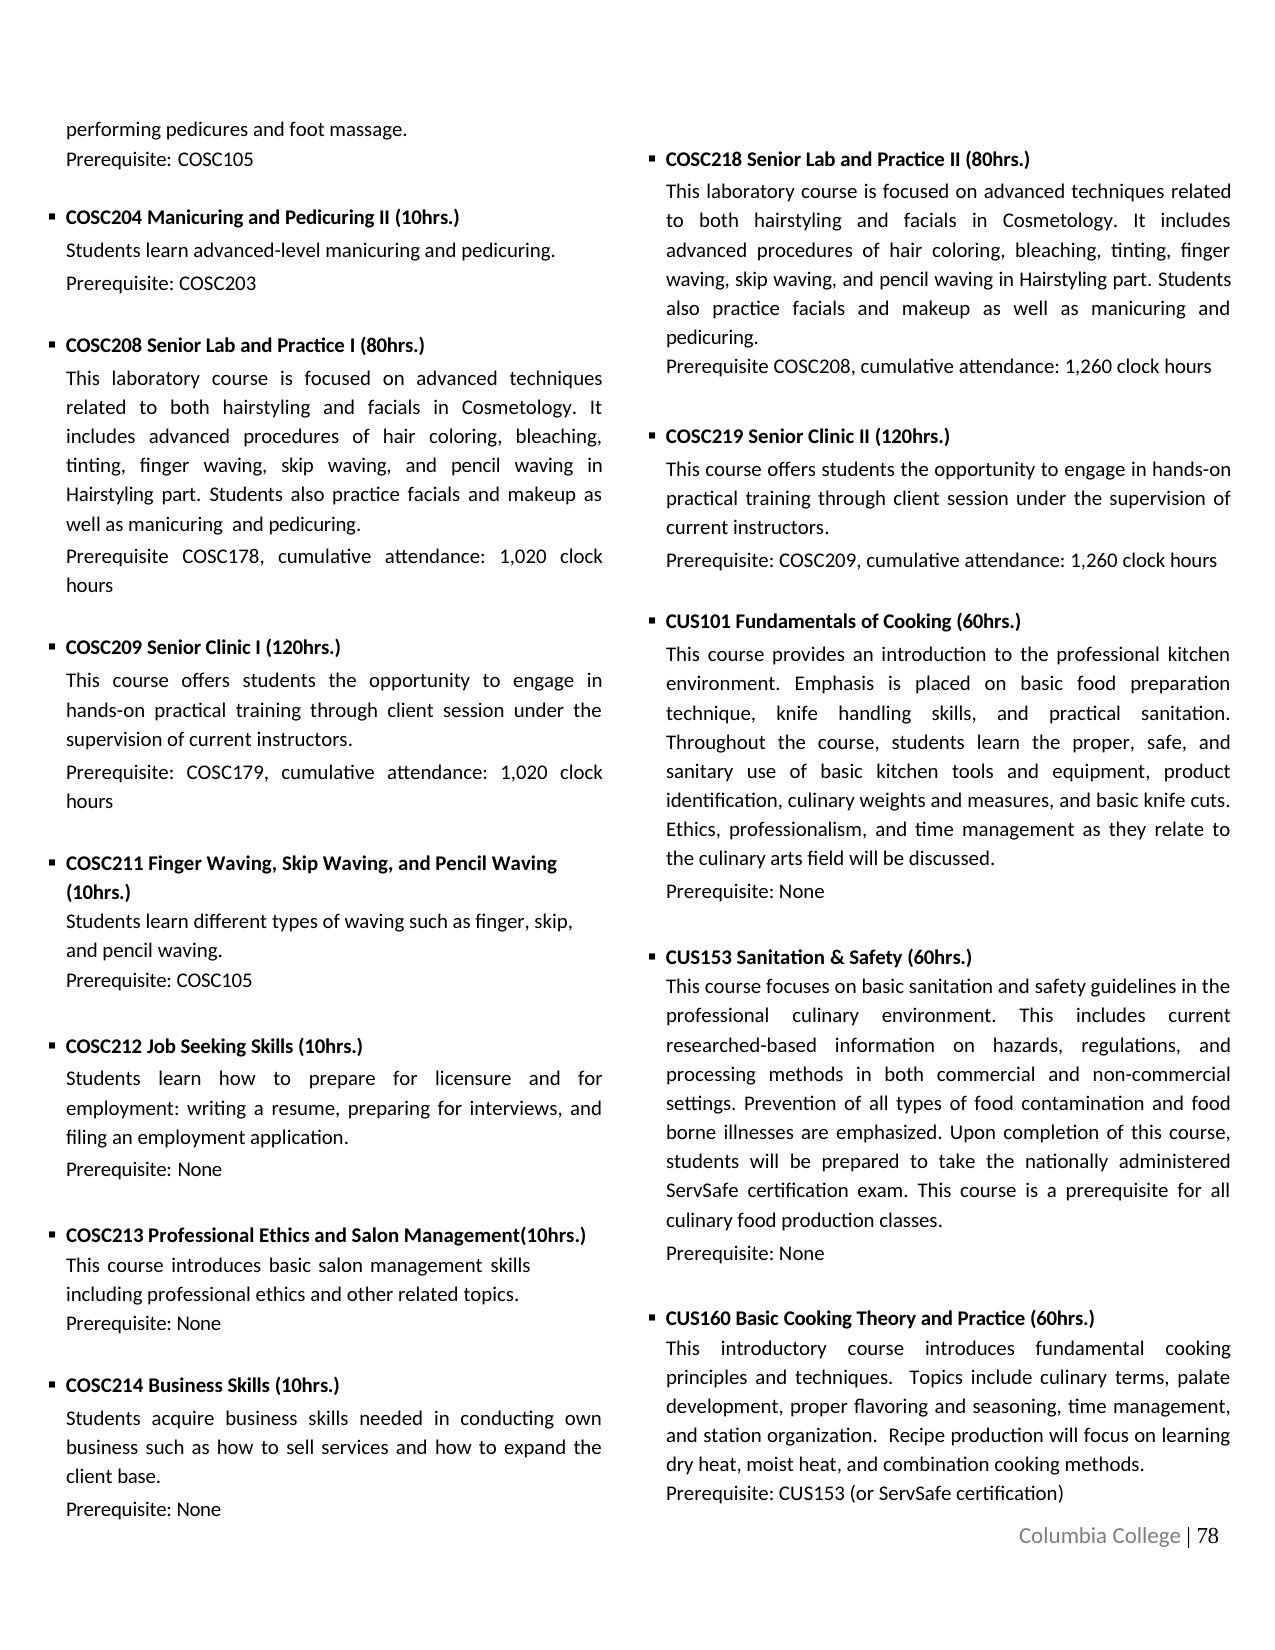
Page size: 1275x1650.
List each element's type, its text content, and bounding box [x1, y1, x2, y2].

text This laboratory course is focused on advanced techniques related to both hairstyling and facials in Cosmetology. It includes advanced procedures of hair coloring, bleaching, tinting, finger waving, skip waving, and pencil waving in Hairstyling part. Students also practice facials and makeup as well as manicuring and pedicuring. [66, 365, 603, 536]
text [666, 1481, 1231, 1506]
subtitle CUS153 Sanitation & Safety (60hrs.) [647, 944, 1231, 970]
text Students learn advanced-level manicuring and pedicuring. [66, 237, 603, 263]
text Prerequisite: None [66, 1496, 603, 1522]
subtitle COSC208 Senior Lab and Practice I (80hrs.) [47, 332, 603, 358]
text Prerequisite: COSC105 [66, 967, 603, 992]
text This laboratory course is focused on advanced techniques related to both hairstyling and facials in Cosmetology. It includes advanced procedures of hair coloring, bleaching, tinting, finger waving, skip waving, and pencil waving in Hairstyling part. Students also practice facials and makeup as well as manicuring and pedicuring. [666, 178, 1231, 350]
subtitle COSC214 Business Skills (10hrs.) [47, 1372, 603, 1398]
subtitle CUS160 Basic Cooking Theory and Practice (60hrs.) [647, 1306, 1231, 1331]
text Prerequisite: COSC203 [66, 270, 603, 296]
list This introductory course introduces fundamental cooking principles and techniques. Topics include culinary terms, palate development, proper flavoring and seasoning, time management, and station organization. Recipe production will focus on learning dry heat, moist heat, and combination cooking methods. [666, 1335, 1231, 1477]
text Students learn how to prepare for licensure and for employment: writing a resume, preparing for interviews, and filing an employment application. [66, 1066, 603, 1149]
subtitle COSC209 Senior Clinic I (120hrs.) [47, 634, 603, 660]
text Prerequisite: COSC105 [66, 146, 603, 171]
text This course provides an introduction to the professional kitchen environment. Emphasis is placed on basic food preparation technique, knife handling skills, and practical sanitation. Throughout the course, students learn the proper, safe, and sanitary use of basic kitchen tools and equipment, product identification, culinary weights and measures, and basic knife cuts. Ethics, professionalism, and time management as they relate to the culinary arts field will be discussed. [666, 641, 1231, 871]
subtitle COSC212 Job Seeking Skills (10hrs.) [47, 1033, 603, 1058]
subtitle CUS101 Fundamentals of Cooking (60hrs.) [647, 609, 1231, 634]
subtitle COSC218 Senior Lab and Practice II (80hrs.) [647, 146, 1231, 171]
text Prerequisite: None [66, 1310, 603, 1336]
text Prerequisite: COSC209, cumulative attendance: 1,260 clock hours [666, 547, 1231, 572]
text Prerequisite: None [666, 878, 1231, 904]
text Students learn different types of waving such as finger, skip, and pencil waving. [66, 908, 603, 963]
text Prerequisite: COSC179, cumulative attendance: 1,020 clock hours [66, 759, 603, 813]
text Prerequisite COSC208, cumulative attendance: 1,260 clock hours [666, 354, 1231, 379]
text Prerequisite: None [66, 1157, 603, 1182]
text Prerequisite: None [666, 1240, 1231, 1265]
subtitle COSC219 Senior Clinic II (120hrs.) [647, 423, 1231, 448]
list This course focuses on basic sanitation and safety guidelines in the professional culinary environment. This includes current researched-based information on hazards, regulations, and processing methods in both commercial and non-commercial settings. Prevention of all types of food contamination and food borne illnesses are emphasized. Upon completion of this course, students will be prepared to take the nationally administered ServSafe certification exam. This course is a prerequisite for all culinary food production classes. [666, 973, 1231, 1232]
text Students acquire business skills needed in conducting own business such as how to sell services and how to expand the client base. [66, 1405, 603, 1489]
subtitle COSC204 Manicuring and Pedicuring II (10hrs.) [47, 204, 603, 229]
subtitle COSC211 Finger Waving, Skip Waving, and Pencil Waving (10hrs.) [47, 850, 603, 905]
list COSC213 Professional Ethics and Salon Management(10hrs.) This course introduces basic salon management skills including professional ethics and other related topics. [47, 1223, 603, 1306]
text Prerequisite COSC178, cumulative attendance: 1,020 clock hours [66, 543, 603, 598]
